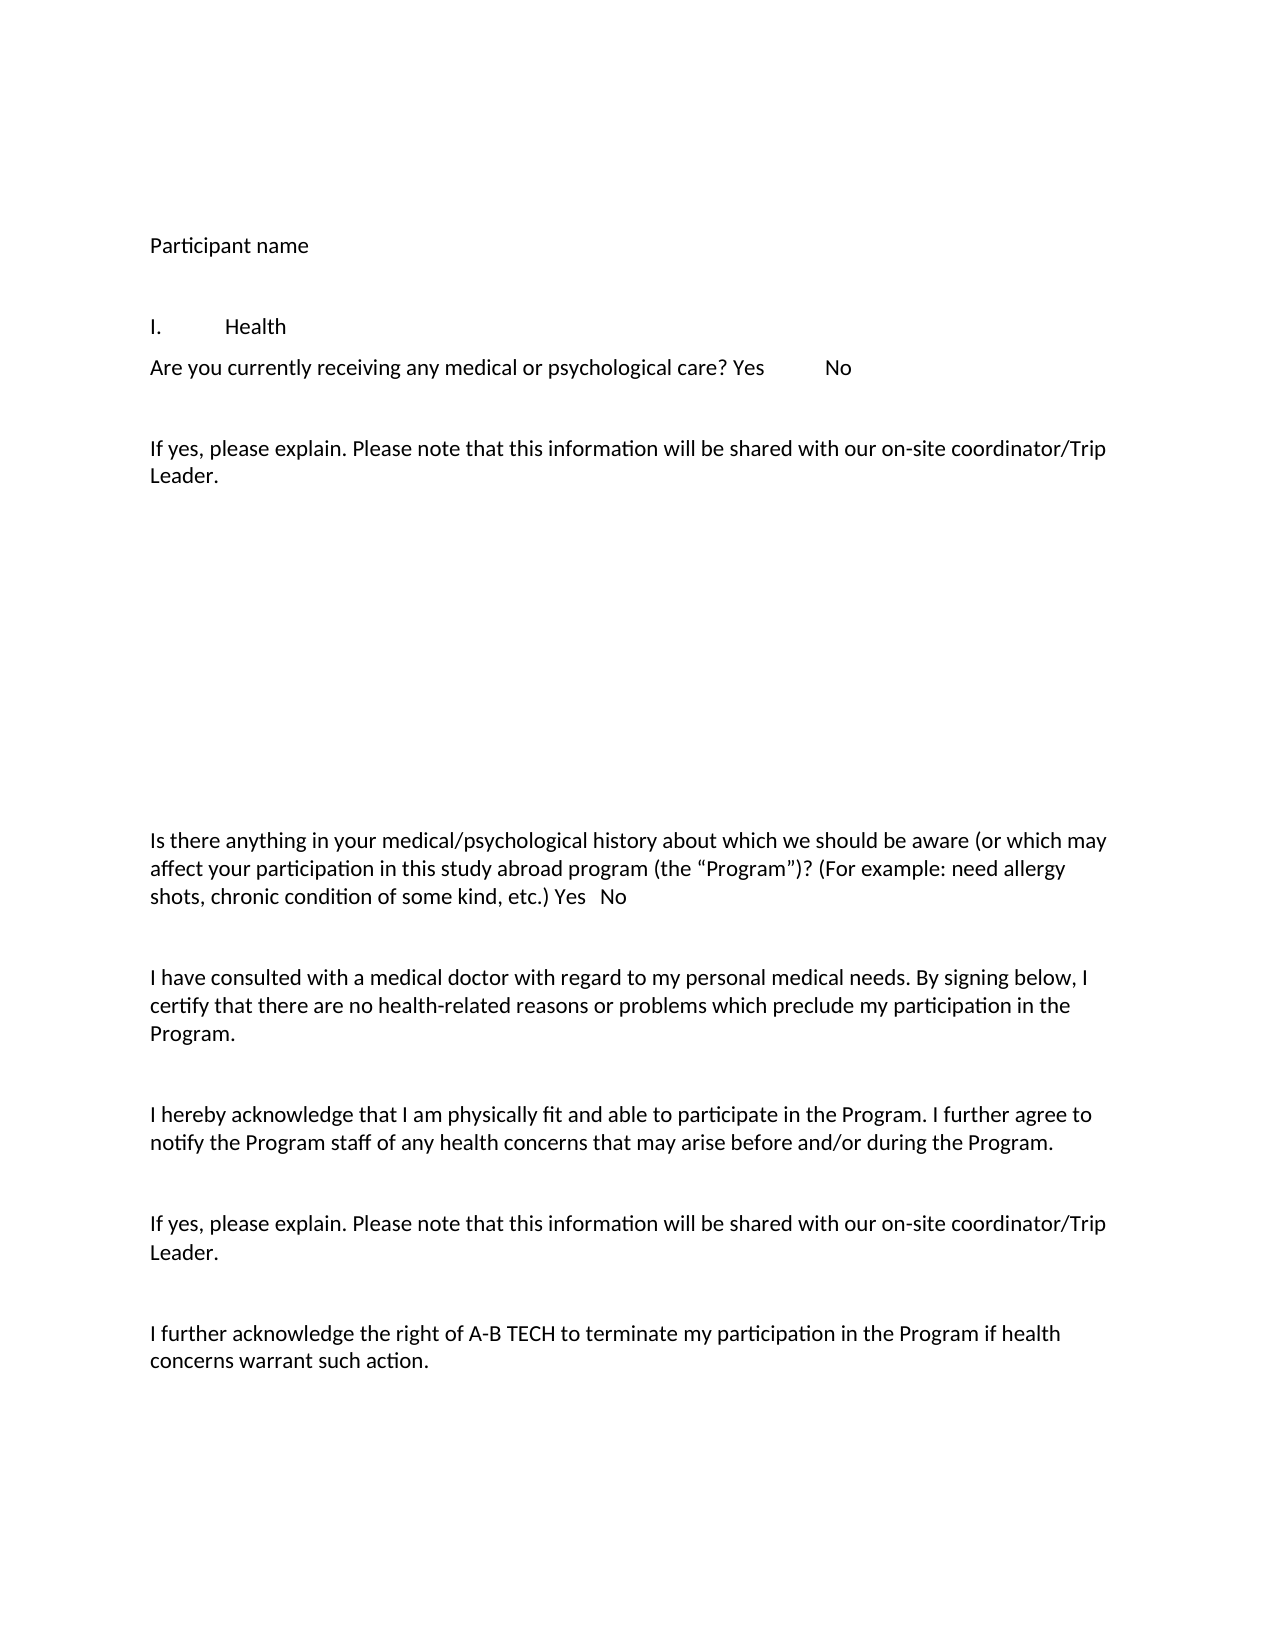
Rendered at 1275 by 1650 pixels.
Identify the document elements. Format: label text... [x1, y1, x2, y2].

text I have consulted with a medical doctor with regard to my personal medical needs. By signing below, I certify that there are no health-related reasons or problems which preclude my participation in the Program. [150, 963, 1125, 1047]
text If yes, please explain. Please note that this information will be shared with our on-site coordinator/Trip Leader. [150, 434, 1125, 490]
text I. Health [150, 312, 1125, 340]
text I further acknowledge the right of A-B TECH to terminate my participation in the Program if health concerns warrant such action. [150, 1319, 1125, 1375]
text If yes, please explain. Please note that this information will be shared with our on-site coordinator/Trip Leader. [150, 1209, 1125, 1266]
text Is there anything in your medical/psychological history about which we should be aware (or which may affect your participation in this study abroad program (the “Program”)? (For example: need allergy shots, chronic condition of some kind, etc.) Yes No [150, 826, 1125, 910]
text Are you currently receiving any medical or psychological care? Yes No [150, 353, 1125, 381]
text Participant name [150, 231, 1125, 259]
text I hereby acknowledge that I am physically fit and able to participate in the Program. I further agree to notify the Program staff of any health concerns that may arise before and/or during the Program. [150, 1101, 1125, 1157]
